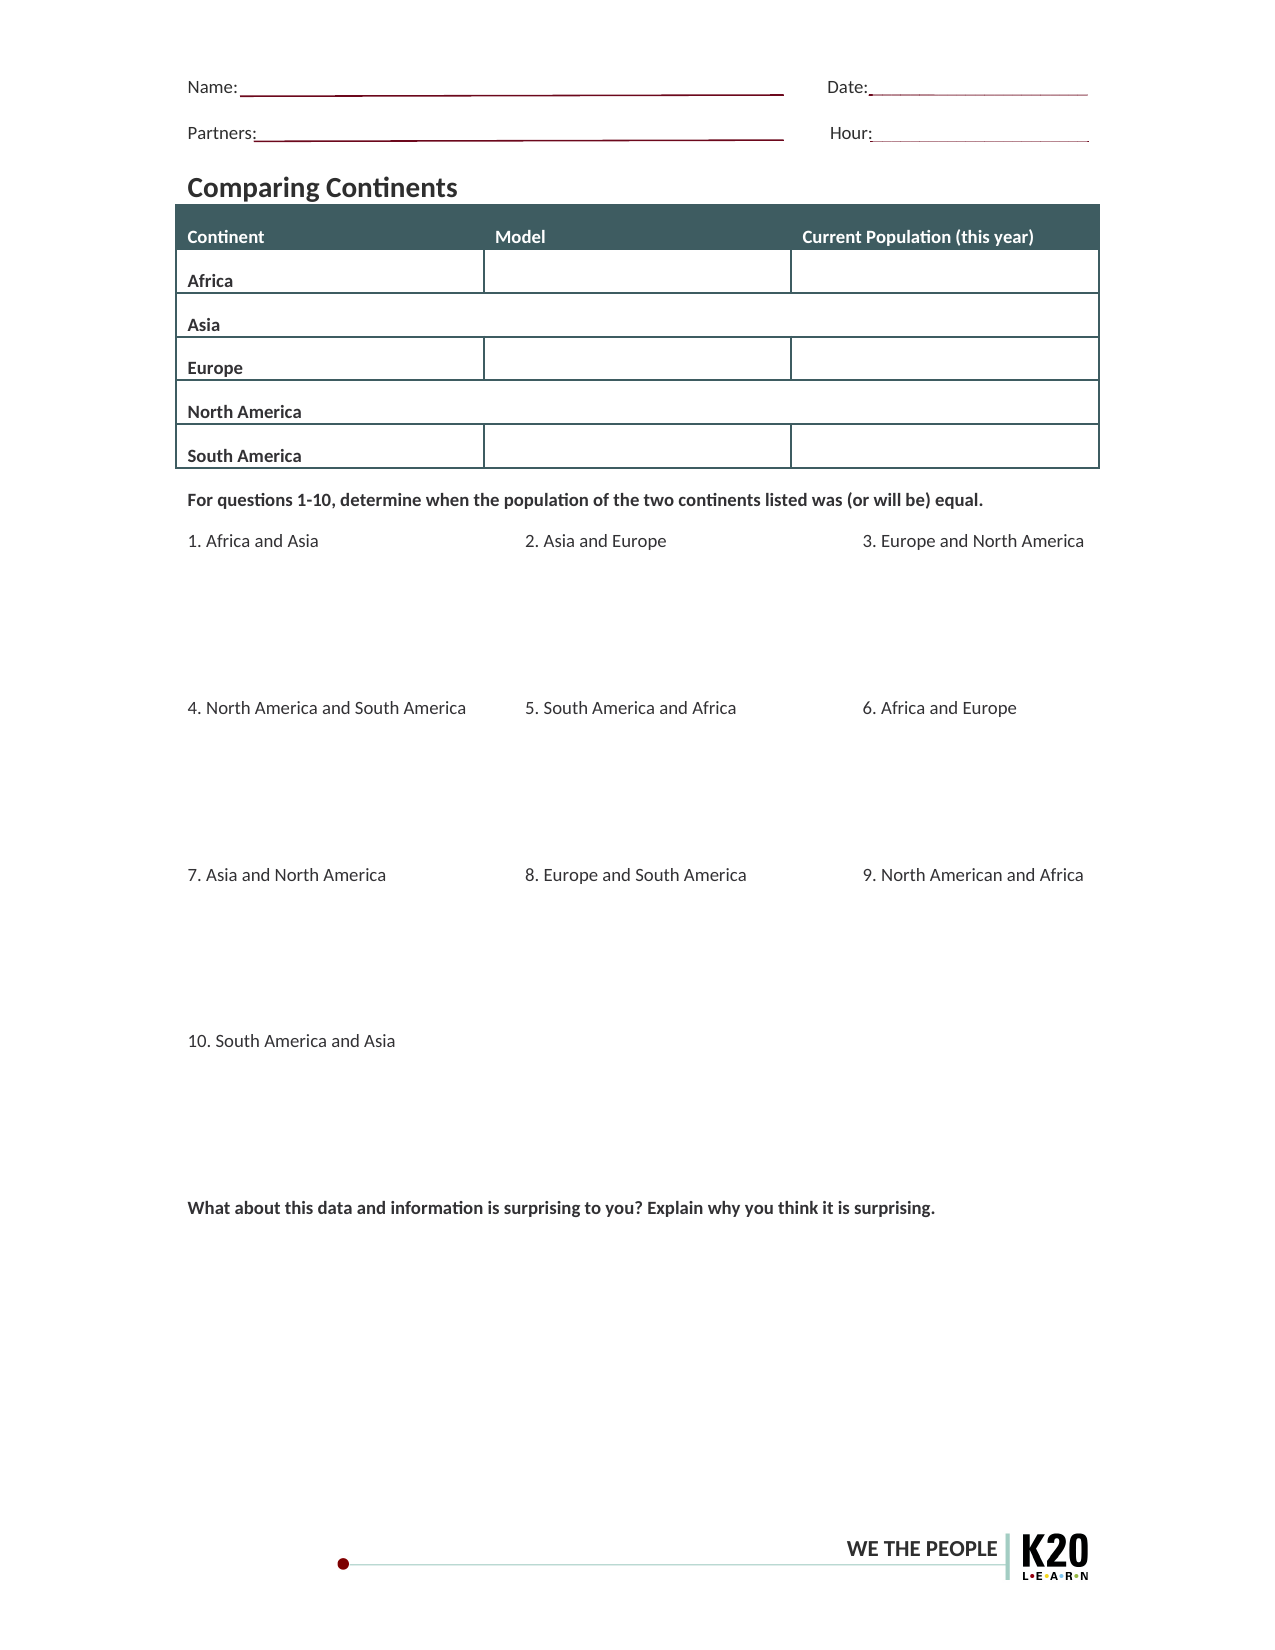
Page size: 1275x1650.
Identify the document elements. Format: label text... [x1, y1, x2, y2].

table_cell [484, 294, 791, 336]
text 10. South America and Asia [187, 1029, 1087, 1052]
text Comparing Continents [187, 169, 1087, 204]
table_header Current Population (this year) [791, 206, 1098, 248]
table_cell Africa [177, 250, 483, 292]
table_cell South America [177, 425, 483, 467]
table_cell [485, 338, 790, 379]
table_cell [792, 338, 1098, 379]
table_cell [791, 294, 1098, 336]
text What about this data and information is surprising to you? Explain why you think it is surprising. [187, 1196, 1087, 1219]
table_cell [485, 425, 790, 467]
picture [337, 1530, 1088, 1583]
text 1. Africa and Asia 2. Asia and Europe 3. Europe and North America [187, 529, 1087, 552]
table_cell North America [177, 381, 484, 423]
table_cell Asia [177, 294, 484, 336]
table_cell [791, 381, 1098, 423]
text 7. Asia and North America 8. Europe and South America 9. North American and Africa [187, 863, 1087, 886]
table_header Continent [177, 206, 484, 248]
table_header Model [484, 206, 791, 248]
text For questions 1-10, determine when the population of the two continents listed was (or will be) equal. [187, 488, 1087, 511]
table_cell [792, 425, 1098, 467]
text 4. North America and South America 5. South America and Africa 6. Africa and Europe [187, 696, 1087, 719]
table_cell [485, 250, 790, 292]
table_cell Europe [177, 338, 483, 379]
table_cell [484, 381, 791, 423]
table_cell [792, 250, 1098, 292]
